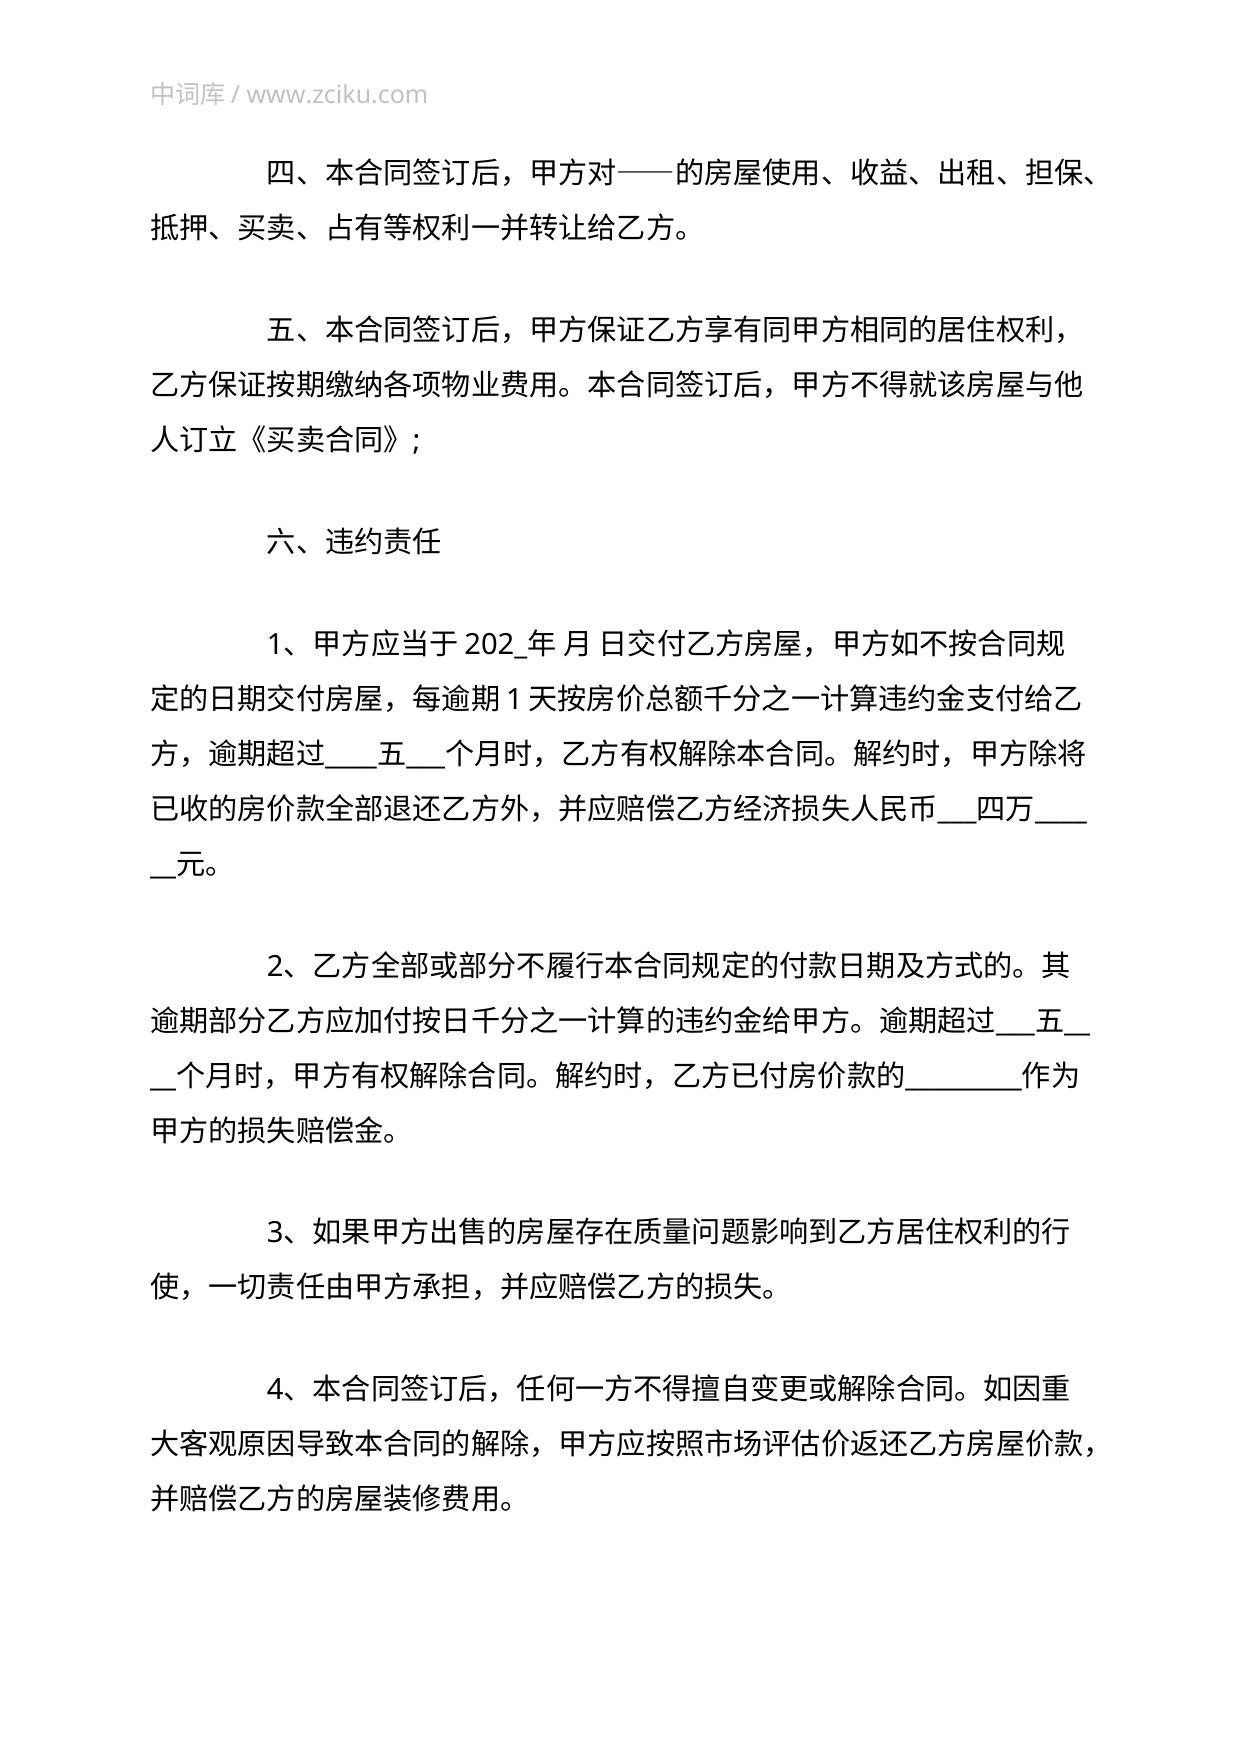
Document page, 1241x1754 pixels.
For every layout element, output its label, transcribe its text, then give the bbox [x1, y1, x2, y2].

text 1、甲方应当于202_年 月 日交付乙方房屋，甲方如不按合同规定的日期交付房屋，每逾期1天按房价总额千分之一计算违约金支付给乙方，逾期超过____五___个月时，乙方有权解除本合同。解约时，甲方除将已收的房价款全部退还乙方外，并应赔偿乙方经济损失人民币___四万______元。 [150, 620, 1090, 883]
text 四、本合同签订后，甲方对——的房屋使用、收益、出租、担保、抵押、买卖、占有等权利一并转让给乙方。 [150, 150, 1090, 247]
text 五、本合同签订后，甲方保证乙方享有同甲方相同的居住权利，乙方保证按期缴纳各项物业费用。本合同签订后，甲方不得就该房屋与他人订立《买卖合同》; [150, 307, 1090, 459]
text 3、如果甲方出售的房屋存在质量问题影响到乙方居住权利的行使，一切责任由甲方承担，并应赔偿乙方的损失。 [150, 1209, 1090, 1306]
text 2、乙方全部或部分不履行本合同规定的付款日期及方式的。其逾期部分乙方应加付按日千分之一计算的违约金给甲方。逾期超过___五____个月时，甲方有权解除合同。解约时，乙方已付房价款的_________作为甲方的损失赔偿金。 [150, 942, 1090, 1149]
text 六、违约责任 [150, 518, 1090, 561]
text 4、本合同签订后，任何一方不得擅自变更或解除合同。如因重大客观原因导致本合同的解除，甲方应按照市场评估价返还乙方房屋价款，并赔偿乙方的房屋装修费用。 [150, 1366, 1090, 1518]
